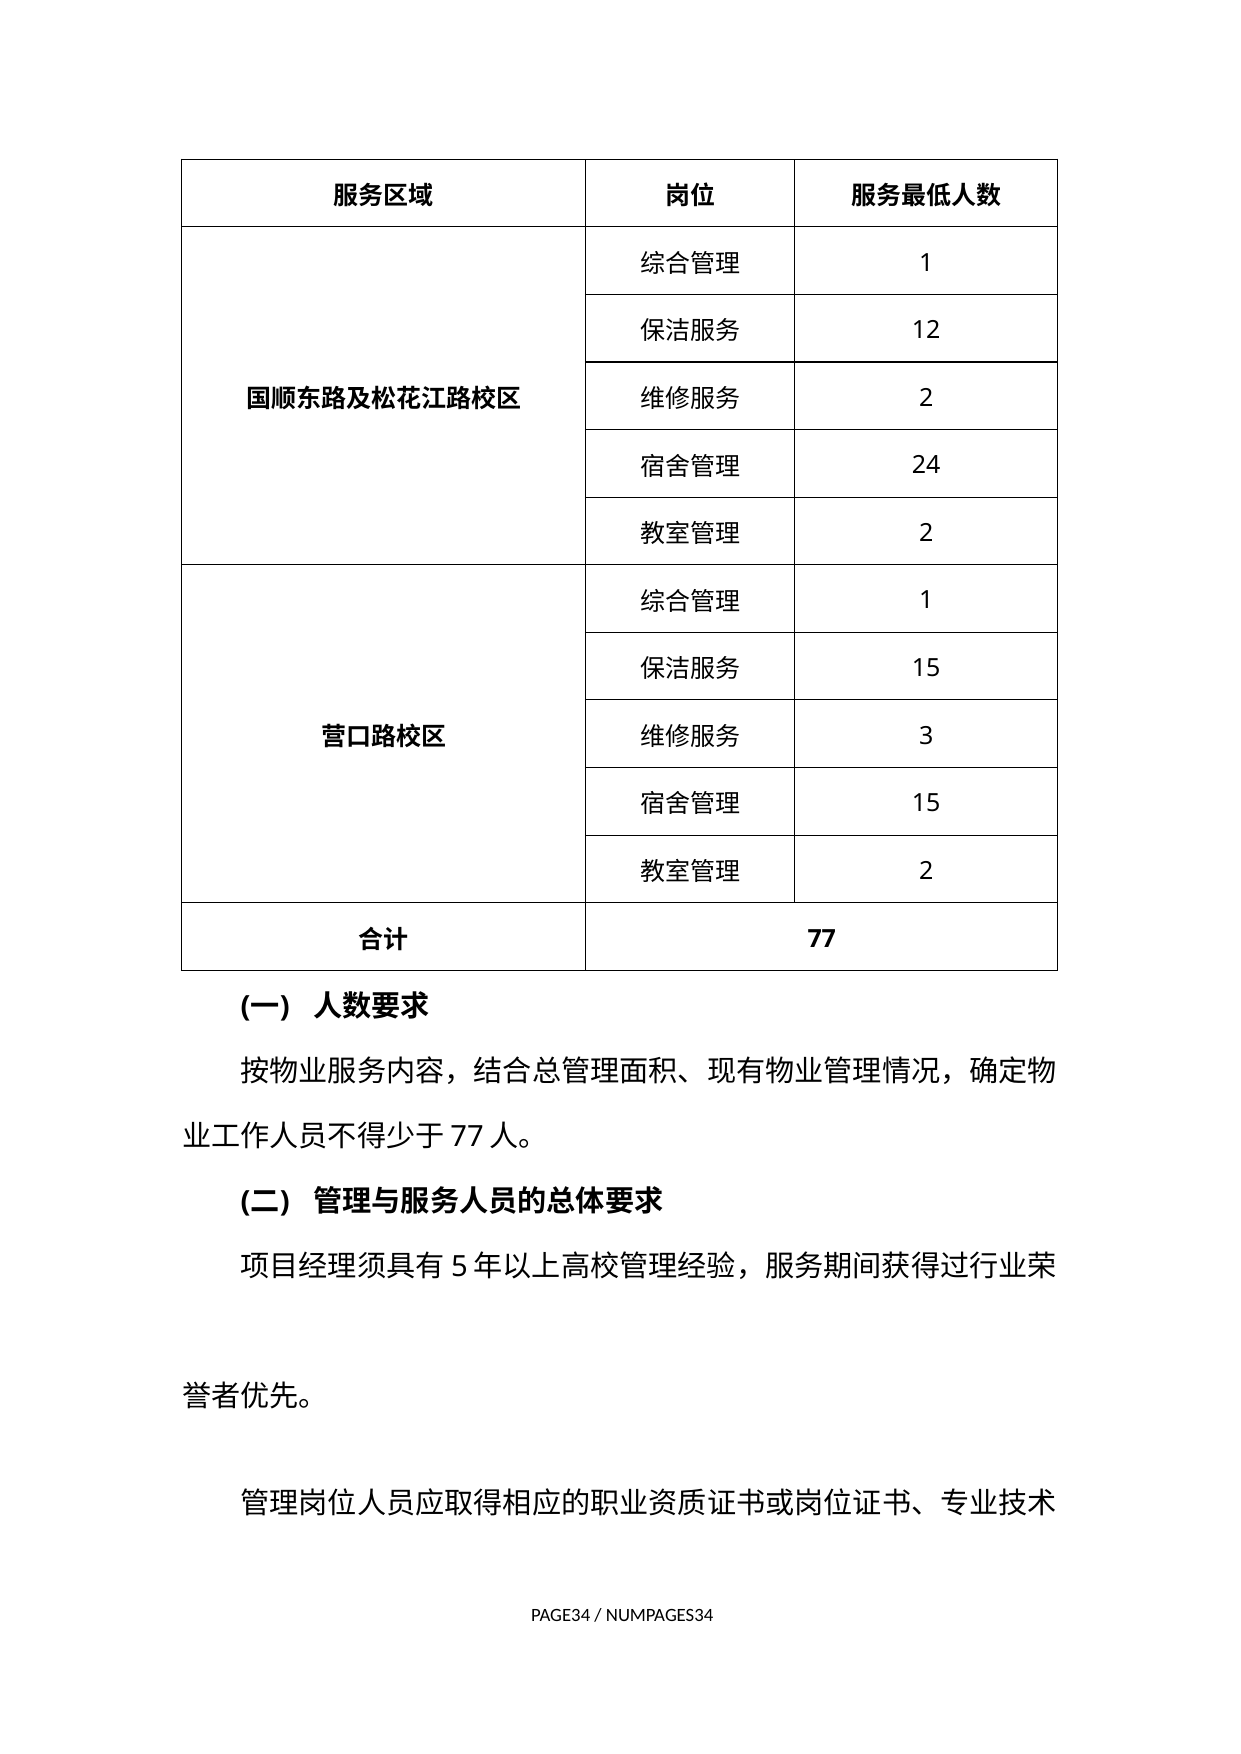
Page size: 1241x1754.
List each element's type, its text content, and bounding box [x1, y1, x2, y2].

table_cell 24 [795, 430, 1057, 497]
subtitle 人数要求 [182, 971, 1058, 1036]
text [182, 1468, 1058, 1533]
table_header 服务最低人数 [795, 160, 1057, 226]
table_cell 15 [795, 633, 1057, 699]
table_cell 2 [795, 836, 1057, 902]
table_cell 教室管理 [586, 498, 794, 564]
table_cell 保洁服务 [586, 295, 794, 361]
table_cell 维修服务 [586, 700, 794, 767]
table_header 岗位 [586, 160, 794, 226]
table_cell 营口路校区 [182, 565, 585, 902]
table_header 服务区域 [182, 160, 585, 226]
table_cell 宿舍管理 [586, 768, 794, 834]
table_cell 1 [795, 565, 1057, 632]
table_cell 2 [795, 498, 1057, 564]
table_cell 维修服务 [586, 363, 794, 429]
table_cell 12 [795, 295, 1057, 361]
text 按物业服务内容，结合总管理面积、现有物业管理情况，确定物业工作人员不得少于77人。 [182, 1036, 1058, 1166]
table_cell 合计 [182, 903, 585, 970]
table_cell 1 [795, 227, 1057, 294]
table_cell 3 [795, 700, 1057, 767]
table_cell 77 [586, 903, 1057, 970]
table_cell 2 [795, 363, 1057, 429]
table_cell 综合管理 [586, 227, 794, 294]
table_cell 15 [795, 768, 1057, 834]
table_cell 保洁服务 [586, 633, 794, 699]
table_cell 综合管理 [586, 565, 794, 632]
subtitle 管理与服务人员的总体要求 [182, 1166, 1058, 1231]
table_cell 国顺东路及松花江路校区 [182, 227, 585, 564]
text 项目经理须具有5年以上高校管理经验，服务期间获得过行业荣誉者优先。 [182, 1231, 1058, 1426]
table_cell 宿舍管理 [586, 430, 794, 497]
table_cell 教室管理 [586, 836, 794, 902]
